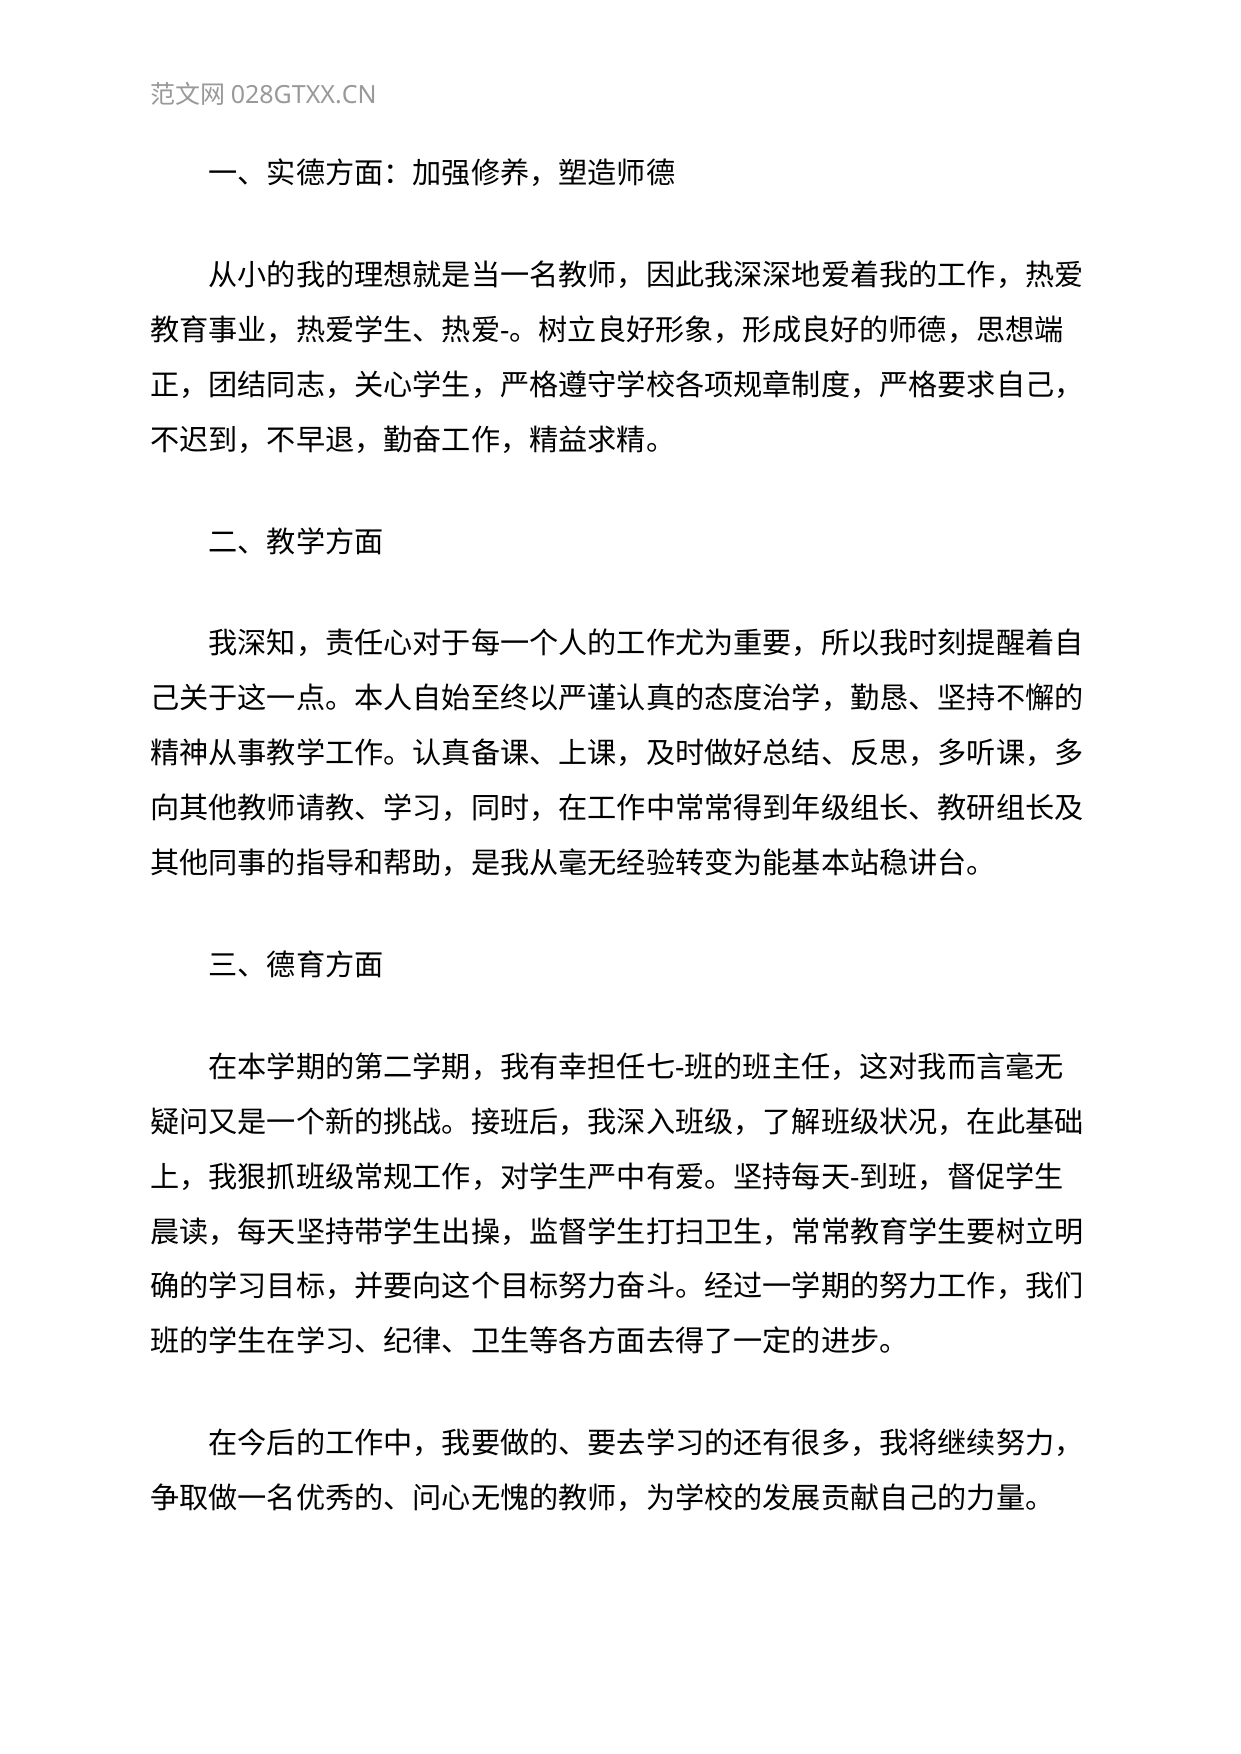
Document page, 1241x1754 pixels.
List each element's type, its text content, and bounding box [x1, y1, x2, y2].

text 二、教学方面 [150, 518, 1090, 561]
text 从小的我的理想就是当一名教师，因此我深深地爱着我的工作，热爱教育事业，热爱学生、热爱-。树立良好形象，形成良好的师德，思想端正，团结同志，关心学生，严格遵守学校各项规章制度，严格要求自己，不迟到，不早退，勤奋工作，精益求精。 [150, 252, 1090, 459]
text 在今后的工作中，我要做的、要去学习的还有很多，我将继续努力，争取做一名优秀的、问心无愧的教师，为学校的发展贡献自己的力量。 [150, 1420, 1090, 1517]
text 三、德育方面 [150, 941, 1090, 984]
text 我深知，责任心对于每一个人的工作尤为重要，所以我时刻提醒着自己关于这一点。本人自始至终以严谨认真的态度治学，勤恳、坚持不懈的精神从事教学工作。认真备课、上课，及时做好总结、反思，多听课，多向其他教师请教、学习，同时，在工作中常常得到年级组长、教研组长及其他同事的指导和帮助，是我从毫无经验转变为能基本站稳讲台。 [150, 620, 1090, 882]
text 一、实德方面：加强修养，塑造师德 [150, 150, 1090, 192]
text 在本学期的第二学期，我有幸担任七-班的班主任，这对我而言毫无疑问又是一个新的挑战。接班后，我深入班级，了解班级状况，在此基础上，我狠抓班级常规工作，对学生严中有爱。坚持每天-到班，督促学生晨读，每天坚持带学生出操，监督学生打扫卫生，常常教育学生要树立明确的学习目标，并要向这个目标努力奋斗。经过一学期的努力工作，我们班的学生在学习、纪律、卫生等各方面去得了一定的进步。 [150, 1043, 1090, 1360]
